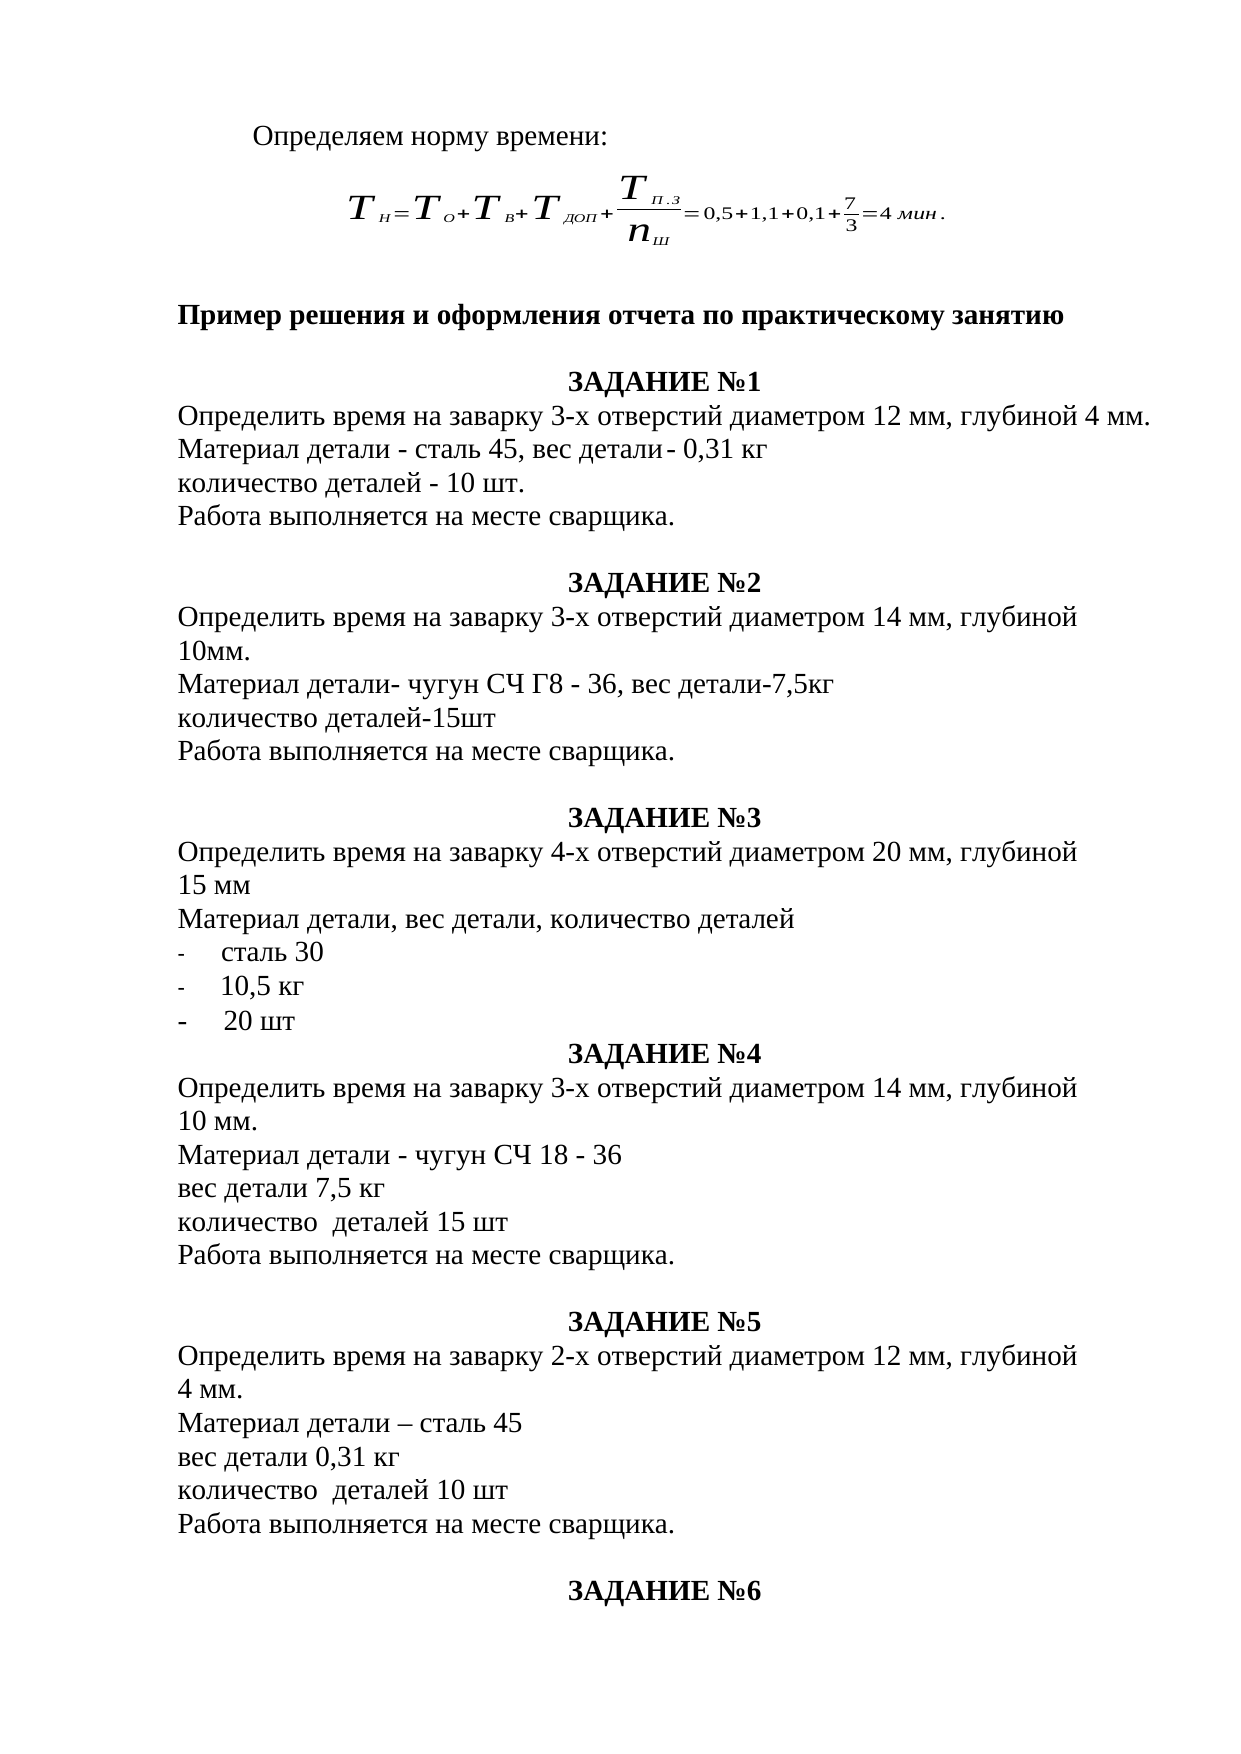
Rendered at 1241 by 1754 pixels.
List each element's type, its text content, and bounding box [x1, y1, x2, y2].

text Материал детали - сталь 45, вес детали - [177, 431, 1152, 465]
text Материал детали - чугун СЧ 18 - 36 [177, 1137, 1152, 1170]
text ЗАДАНИЕ №1 [177, 364, 1152, 398]
text вес детали [177, 1439, 1152, 1472]
text Определить время на заварку 4-х отверстий диаметром , глубиной [177, 834, 1152, 901]
text количество деталей-15шт [177, 700, 1152, 733]
text ЗАДАНИЕ №6 [177, 1573, 1152, 1606]
text Материал детали – сталь 45 [177, 1405, 1152, 1439]
text . [177, 1372, 1152, 1405]
list сталь 30 [177, 934, 1152, 968]
text количество деталей - 10 шт. [177, 465, 1152, 498]
text ЗАДАНИЕ №4 [177, 1036, 1152, 1070]
text ЗАДАНИЕ №2 [177, 566, 1152, 599]
text Материал детали, вес детали, количество деталей [177, 901, 1152, 934]
text Работа выполняется на месте сварщика. [177, 1237, 1152, 1271]
text . [177, 1103, 1152, 1137]
text количество деталей 10 шт [177, 1472, 1152, 1506]
text количество деталей 15 шт [177, 1204, 1152, 1237]
text Определить время на заварку 3-х отверстий диаметром , глубиной . [177, 398, 1152, 431]
text ЗАДАНИЕ №3 [177, 800, 1152, 834]
text Работа выполняется на месте сварщика. [177, 498, 1152, 532]
text Определяем норму времени: [177, 118, 1152, 152]
text Определить время на заварку 2-х отверстий диаметром , глубиной [177, 1338, 1152, 1372]
text - 20 шт [177, 1003, 1152, 1036]
text Определить время на заварку 3-х отверстий диаметром , глубиной 10мм. [177, 599, 1152, 666]
text Пример решения и оформления отчета по практическому занятию [177, 297, 1152, 331]
text Работа выполняется на месте сварщика. [177, 1506, 1152, 1539]
text Материал детали- чугун СЧ Г8 - 36, вес детали-7,5кг [177, 666, 1152, 700]
text вес детали [177, 1170, 1152, 1204]
text ЗАДАНИЕ №5 [177, 1304, 1152, 1338]
text Определить время на заварку 3-х отверстий диаметром , глубиной [177, 1070, 1152, 1103]
text Работа выполняется на месте сварщика. [177, 733, 1152, 767]
